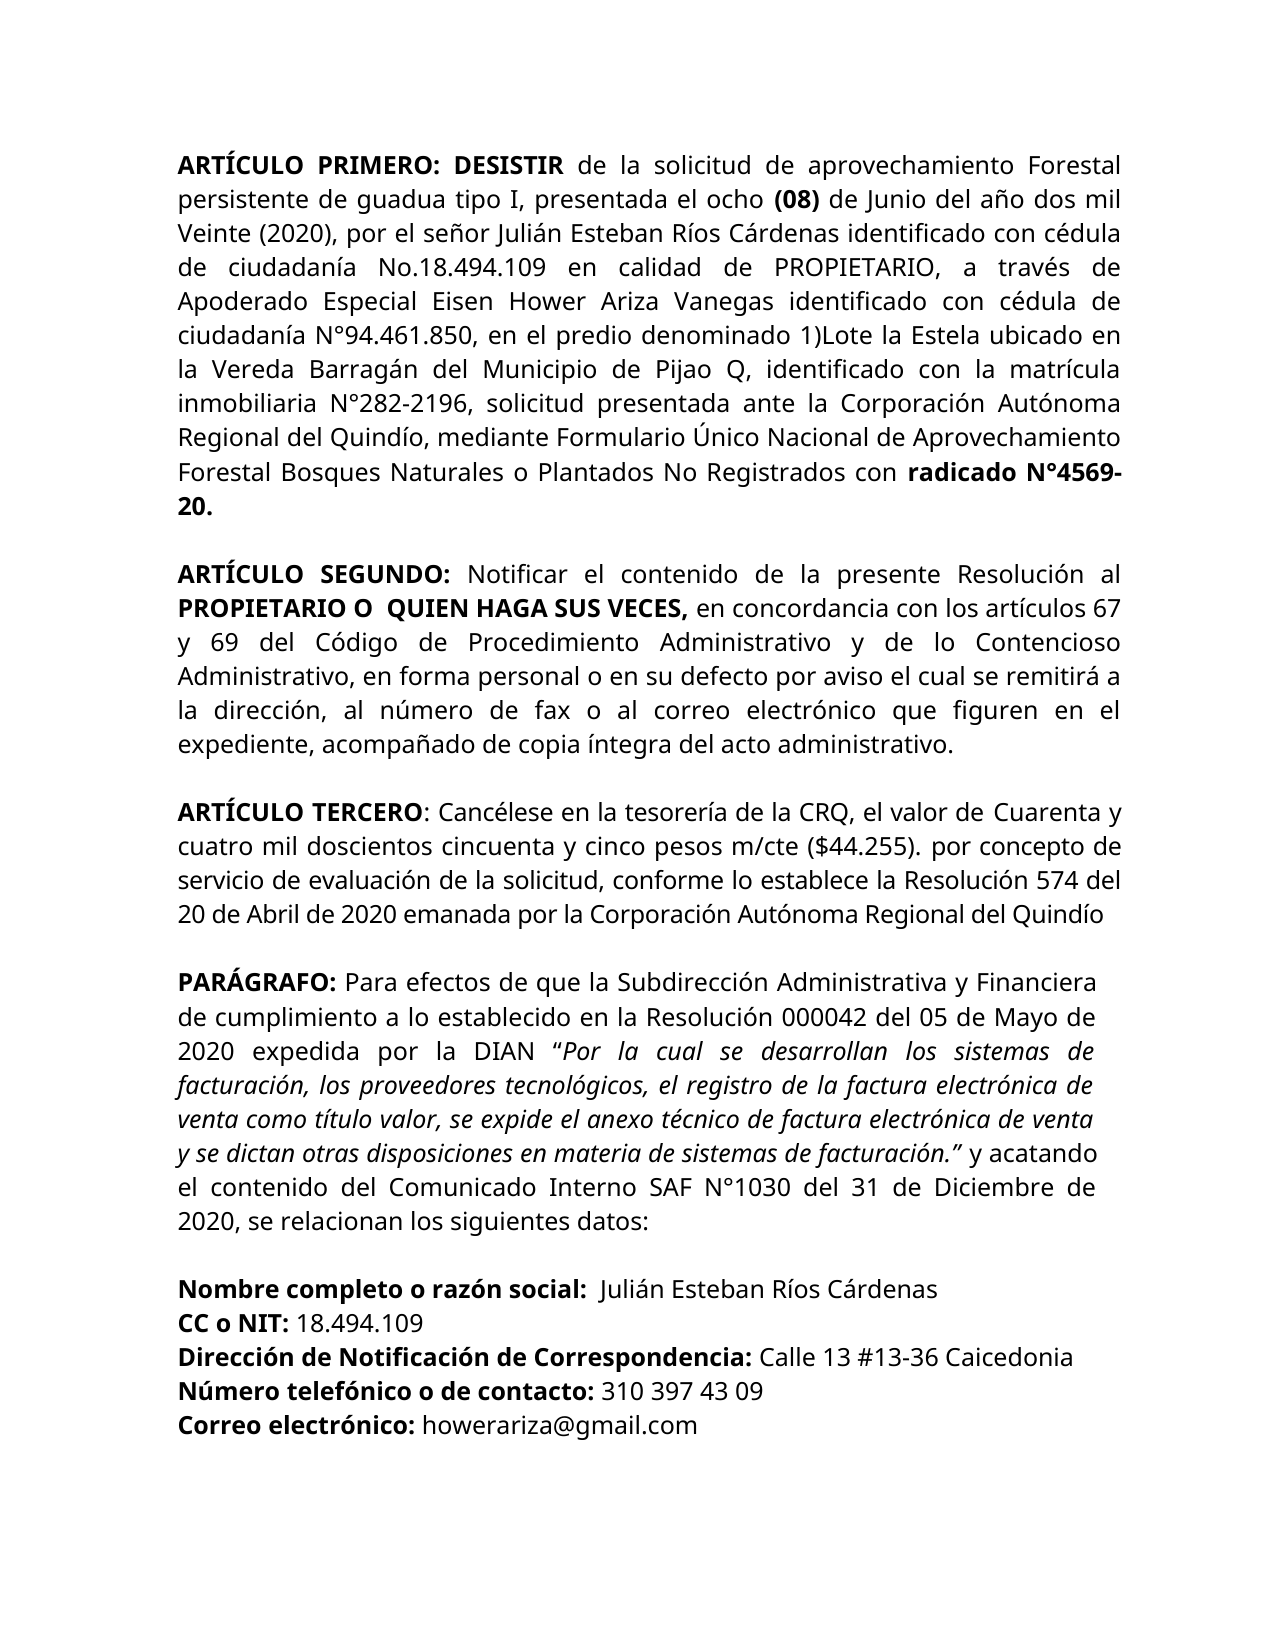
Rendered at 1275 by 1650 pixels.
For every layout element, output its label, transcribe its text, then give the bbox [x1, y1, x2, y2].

text ARTÍCULO PRIMERO: DESISTIR de la solicitud de aprovechamiento Forestal persistente de guadua tipo I, presentada el ocho (08) de Junio del año dos mil Veinte (2020), por el señor Julián Esteban Ríos Cárdenas identificado con cédula de ciudadanía No.18.494.109 en calidad de PROPIETARIO, a través de Apoderado Especial Eisen Hower Ariza Vanegas identificado con cédula de ciudadanía N°94.461.850, en el predio denominado 1)Lote la Estela ubicado en la Vereda Barragán del Municipio de Pijao Q, identificado con la matrícula inmobiliaria N°282-2196, solicitud presentada ante la Corporación Autónoma Regional del Quindío, mediante Formulario Único Nacional de Aprovechamiento Forestal Bosques Naturales o Plantados No Registrados con radicado N°4569-20. [177, 148, 1122, 522]
text ARTÍCULO SEGUNDO: Notificar el contenido de la presente Resolución al PROPIETARIO O QUIEN HAGA SUS VECES, en concordancia con los artículos 67 y 69 del Código de Procedimiento Administrativo y de lo Contencioso Administrativo, en forma personal o en su defecto por aviso el cual se remitirá a la dirección, al número de fax o al correo electrónico que figuren en el expediente, acompañado de copia íntegra del acto administrativo. [177, 556, 1122, 761]
text CC o NIT: 18.494.109 [177, 1306, 1098, 1340]
text Dirección de Notificación de Correspondencia: Calle 13 #13-36 Caicedonia [177, 1340, 1098, 1374]
text PARÁGRAFO: Para efectos de que la Subdirección Administrativa y Financiera de cumplimiento a lo establecido en la Resolución 000042 del 05 de Mayo de 2020 expedida por la DIAN “Por la cual se desarrollan los sistemas de facturación, los proveedores tecnológicos, el registro de la factura electrónica de venta como título valor, se expide el anexo técnico de factura electrónica de venta y se dictan otras disposiciones en materia de sistemas de facturación.” y acatando el contenido del Comunicado Interno SAF N°1030 del 31 de Diciembre de 2020, se relacionan los siguientes datos: [177, 965, 1098, 1238]
text Correo electrónico: howerariza@gmail.com [177, 1408, 1092, 1442]
text Nombre completo o razón social: Julián Esteban Ríos Cárdenas [177, 1272, 1098, 1306]
text ARTÍCULO TERCERO: Cancélese en la tesorería de la CRQ, el valor de Cuarenta y cuatro mil doscientos cincuenta y cinco pesos m/cte ($44.255). por concepto de servicio de evaluación de la solicitud, conforme lo establece la Resolución 574 del 20 de Abril de 2020 emanada por la Corporación Autónoma Regional del Quindío [177, 795, 1122, 931]
text Número telefónico o de contacto: 310 397 43 09 [177, 1374, 1098, 1408]
